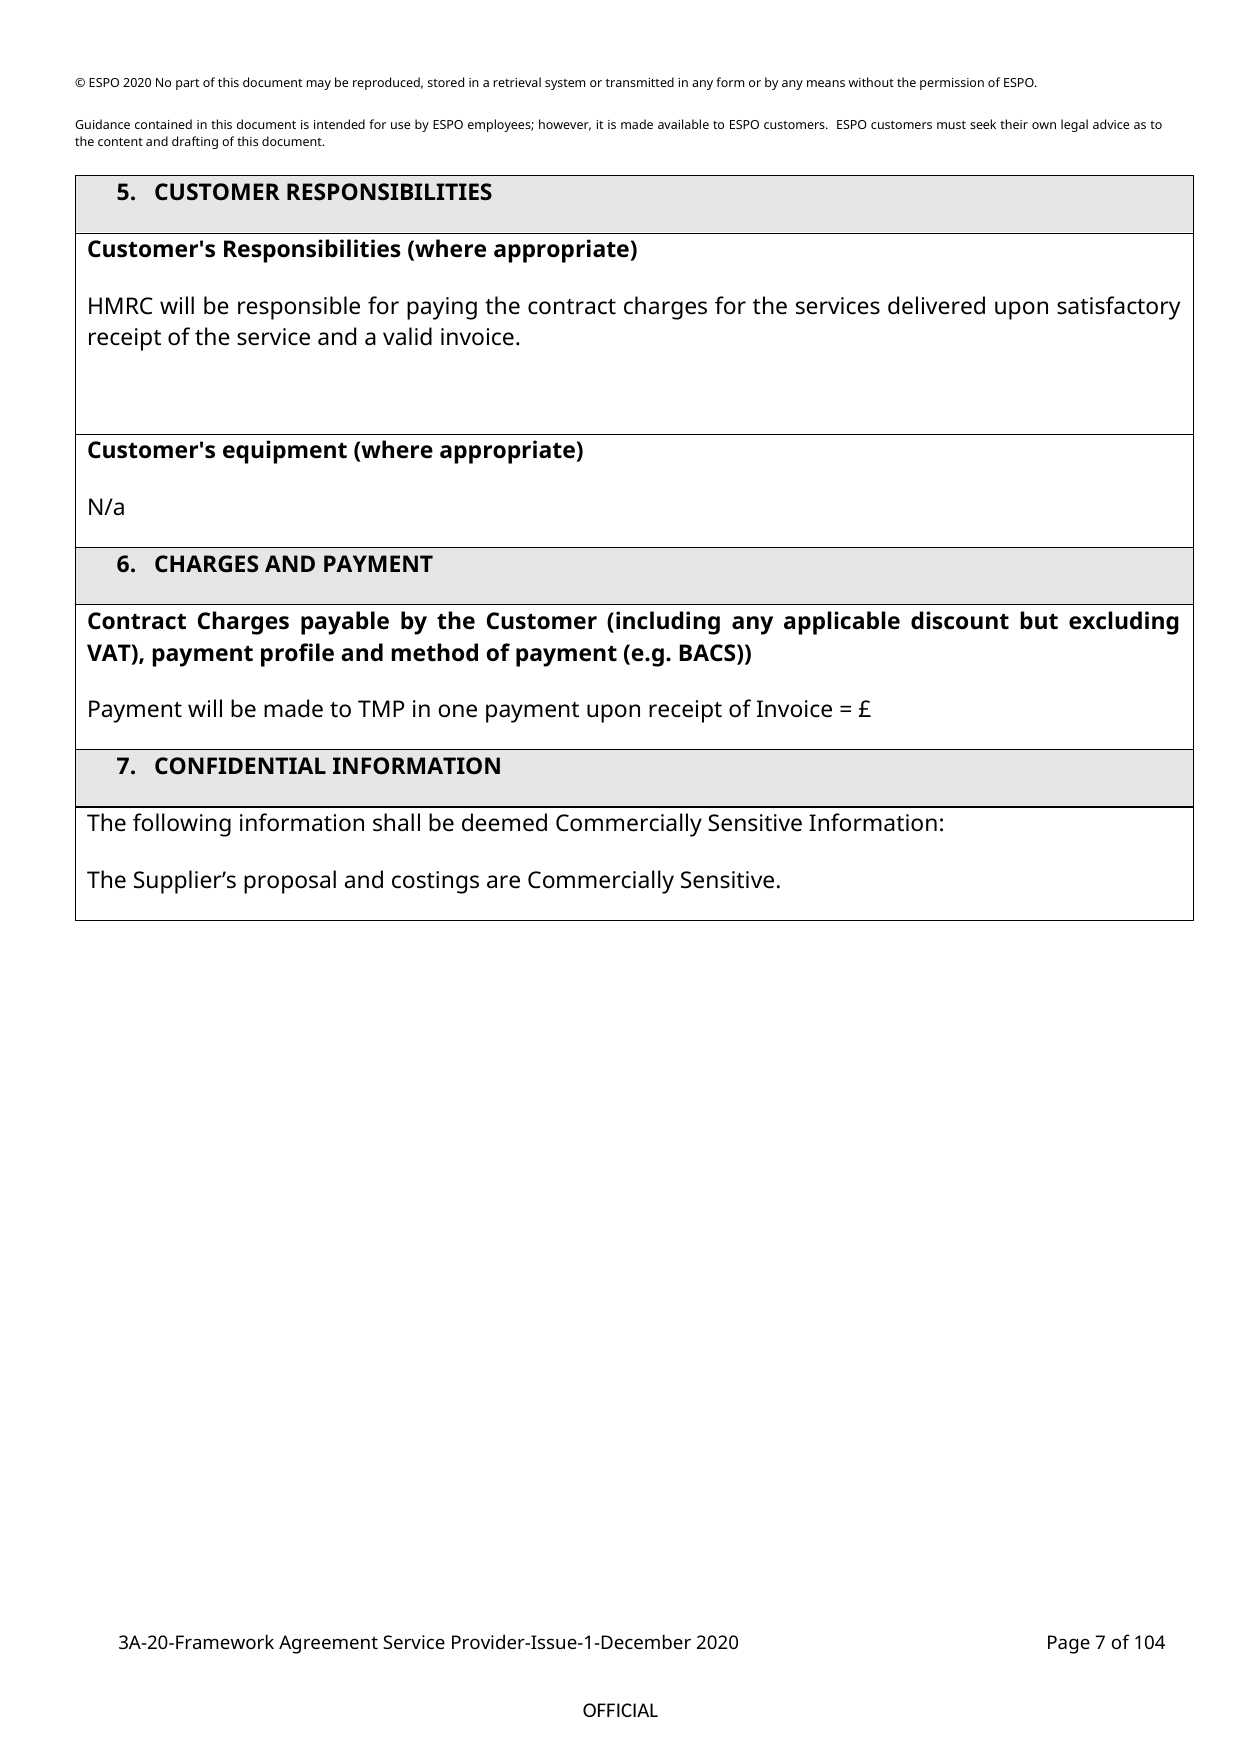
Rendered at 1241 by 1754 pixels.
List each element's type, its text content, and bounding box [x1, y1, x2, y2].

table_cell CHARGES AND PAYMENT [76, 548, 1193, 604]
table_cell CONFIDENTIAL INFORMATION [76, 750, 1193, 806]
table_cell Customer's equipment (where appropriate) N/a [76, 435, 1193, 547]
table_cell The following information shall be deemed Commercially Sensitive Information: The Supplier’s proposal and costings are Commercially Sensitive. [76, 808, 1193, 920]
table_cell Contract Charges payable by the Customer (including any applicable discount but excluding VAT), payment profile and method of payment (e.g. BACS)) Payment will be made to TMP in one payment upon receipt of Invoice = £ [76, 605, 1193, 749]
table_header CUSTOMER RESPONSIBILITIES [76, 176, 1193, 232]
table_cell Customer's Responsibilities (where appropriate) HMRC will be responsible for paying the contract charges for the services delivered upon satisfactory receipt of the service and a valid invoice. [76, 234, 1193, 433]
